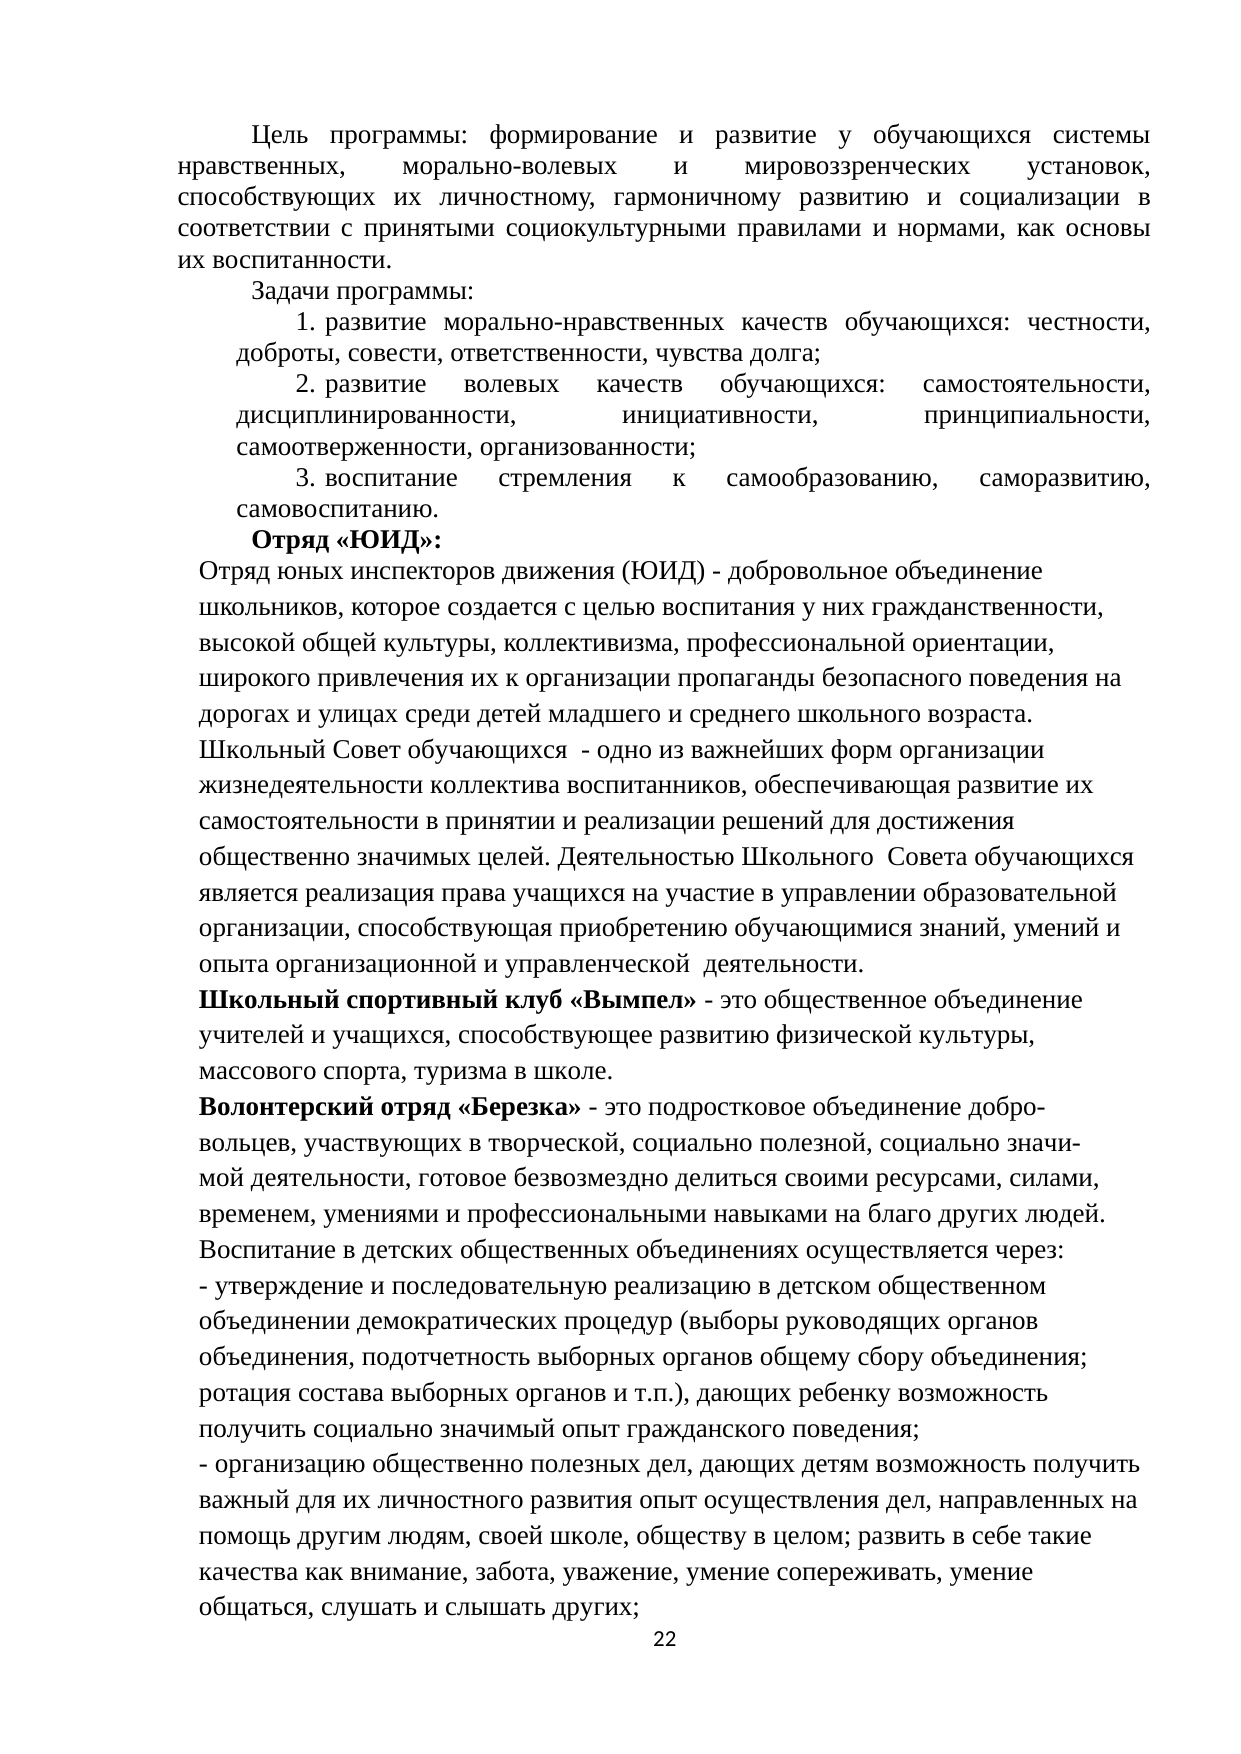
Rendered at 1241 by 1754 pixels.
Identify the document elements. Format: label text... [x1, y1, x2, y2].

text объединении демократических процедур (выборы руководящих органов [199, 1304, 1152, 1336]
text - утверждение и последовательную реализацию в детском общественном [199, 1269, 1152, 1300]
text ротация состава выборных органов и т.п.), дающих ребенку возможность получить социально значимый опыт гражданского поведения; [199, 1376, 1152, 1443]
text мой деятельности, готовое безвозмездно делиться своими ресурсами, силами, временем, умениями и профессиональными навыками на благо других людей. [199, 1162, 1152, 1228]
text - организацию общественно полезных дел, дающих детям возможность получить важный для их личностного развития опыт осуществления дел, направленных на помощь другим людям, своей школе, обществу в целом; развить в себе такие качества как внимание, забота, уважение, умение сопереживать, умение общаться, слушать и слышать других; [199, 1447, 1152, 1621]
text вольцев, участвующих в творческой, социально полезной, социально значи- [199, 1126, 1152, 1157]
text Воспитание в детских общественных объединениях осуществляется через: [199, 1233, 1152, 1264]
text Волонтерский отряд «Березка» - это подростковое объединение добро- [199, 1090, 1152, 1121]
list развитие морально-нравственных качеств обучающихся: честности, доброты, совести, ответственности, чувства долга; [236, 305, 1152, 367]
text Отряд юных инспекторов движения (ЮИД) - добровольное объединение школьников, которое создается с целью воспитания у них гражданственности, высокой общей культуры, коллективизма, профессиональной ориентации, широкого привлечения их к организации пропаганды безопасного поведения на дорогах и улицах среди детей младшего и среднего школьного возраста. [199, 554, 1152, 728]
text объединения, подотчетность выборных органов общему сбору объединения; [199, 1340, 1152, 1371]
text Отряд «ЮИД»: [251, 523, 1152, 554]
list воспитание стремления к самообразованию, саморазвитию, самовоспитанию. [236, 461, 1152, 523]
text Школьный спортивный клуб «Вымпел» - это общественное объединение учителей и учащихся, способствующее развитию физической культуры, массового спорта, туризма в школе. [199, 983, 1152, 1086]
text Задачи программы: [177, 274, 1152, 305]
text Цель программы: формирование и развитие у обучающихся системы нравственных, морально-волевых и мировоззренческих установок, способствующих их личностному, гармоничному развитию и социализации в соответствии с принятыми социокультурными правилами и нормами, как основы их воспитанности. [177, 118, 1152, 274]
text Школьный Совет обучающихся - одно из важнейших форм организации жизнедеятельности коллектива воспитанников, обеспечивающая развитие их самостоятельности в принятии и реализации решений для достижения общественно значимых целей. Деятельностью Школьного Совета обучающихся является реализация права учащихся на участие в управлении образовательной организации, способствующая приобретению обучающимися знаний, умений и опыта организационной и управленческой деятельности. [199, 733, 1152, 978]
list развитие волевых качеств обучающихся: самостоятельности, дисциплинированности, инициативности, принципиальности, самоотверженности, организованности; [236, 367, 1152, 461]
